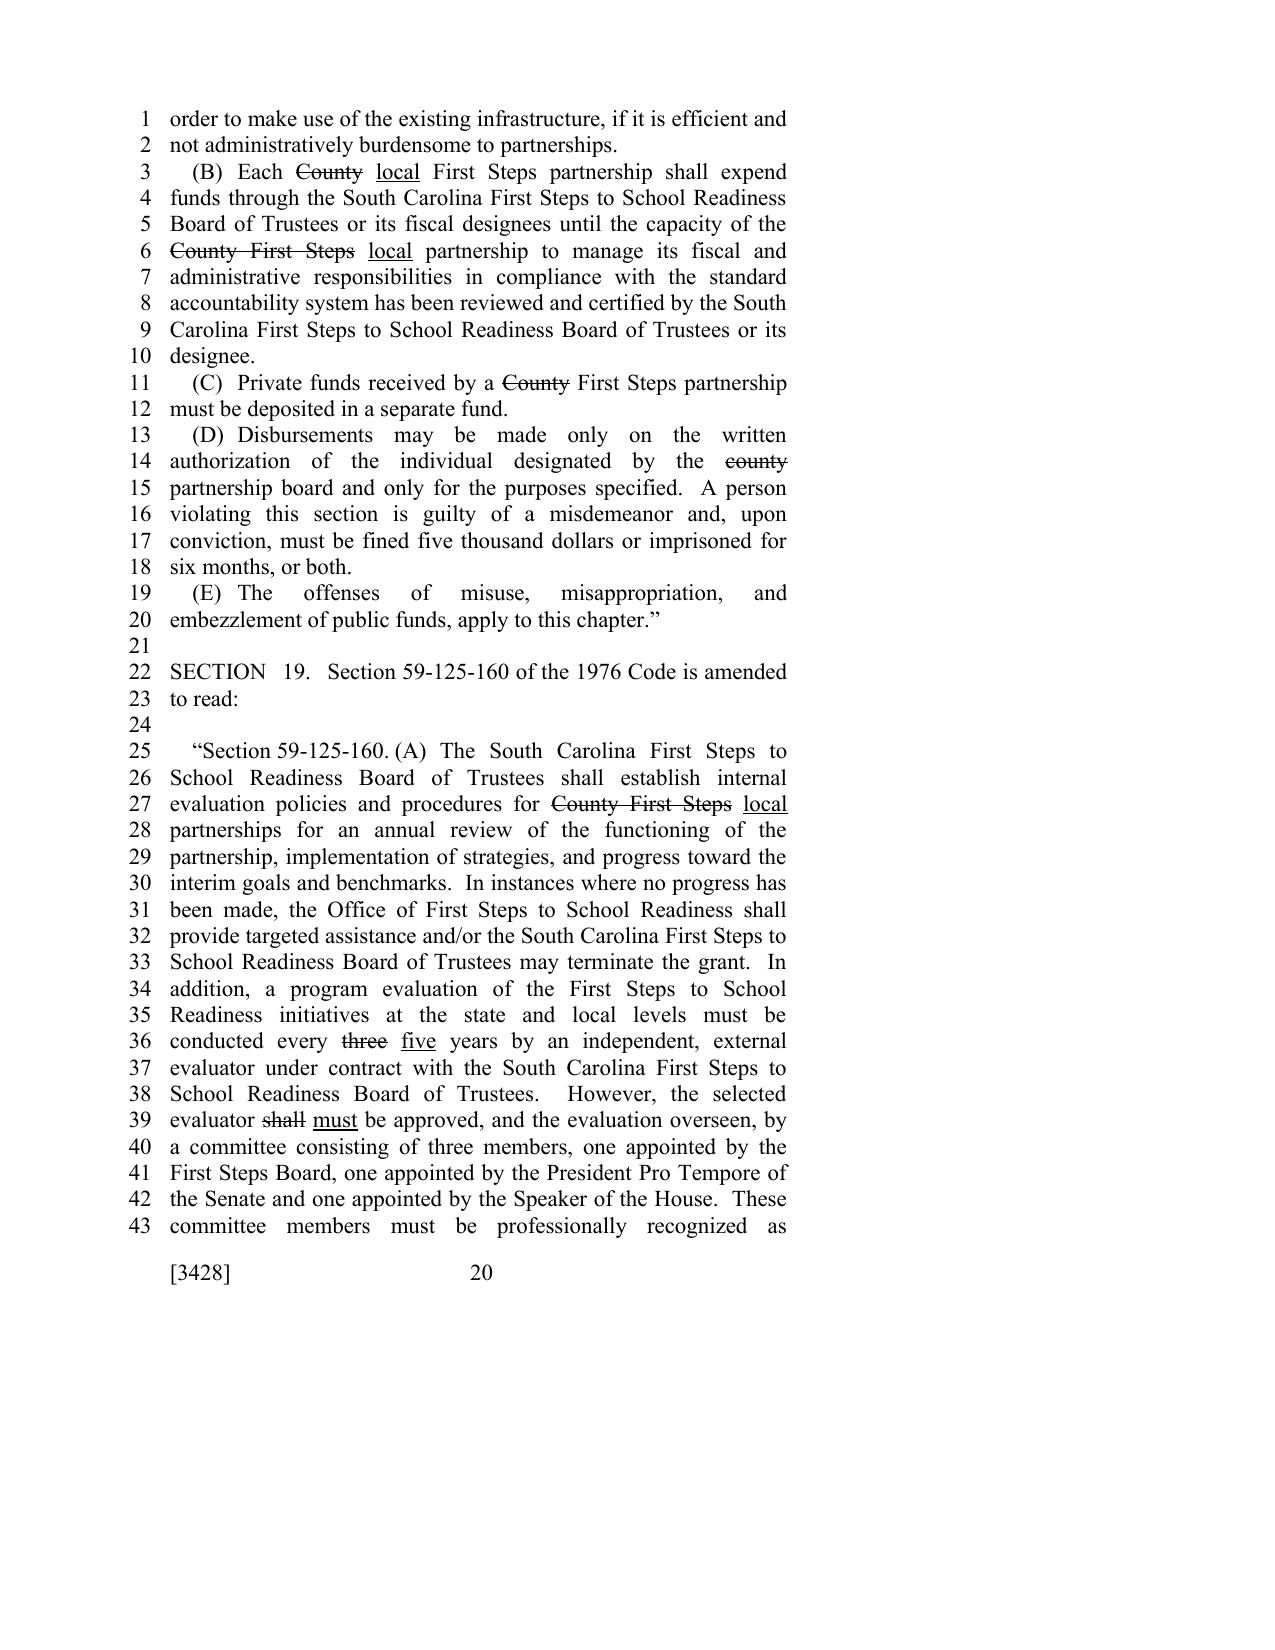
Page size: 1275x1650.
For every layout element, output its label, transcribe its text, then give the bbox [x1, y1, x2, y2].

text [169, 737, 787, 1238]
text (C) Private funds received by a County First Steps partnership must be deposited in a separate fund. [169, 368, 787, 421]
text (B) Each County local First Steps partnership shall expend funds through the South Carolina First Steps to School Readiness Board of Trustees or its fiscal designees until the capacity of the County First Steps local partnership to manage its fiscal and administrative responsibilities in compliance with the standard accountability system has been reviewed and certified by the South Carolina First Steps to School Readiness Board of Trustees or its designee. [169, 158, 787, 368]
text SECTION 19. Section 59-125-160 of the 1976 Code is amended to read: [169, 658, 787, 711]
text (D) Disbursements may be made only on the written authorization of the individual designated by the county partnership board and only for the purposes specified. A person violating this section is guilty of a misdemeanor and, upon conviction, must be fined five thousand dollars or imprisoned for six months, or both. [169, 421, 787, 579]
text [169, 105, 787, 158]
text (E) The offenses of misuse, misappropriation, and embezzlement of public funds, apply to this chapter.” [169, 579, 787, 632]
